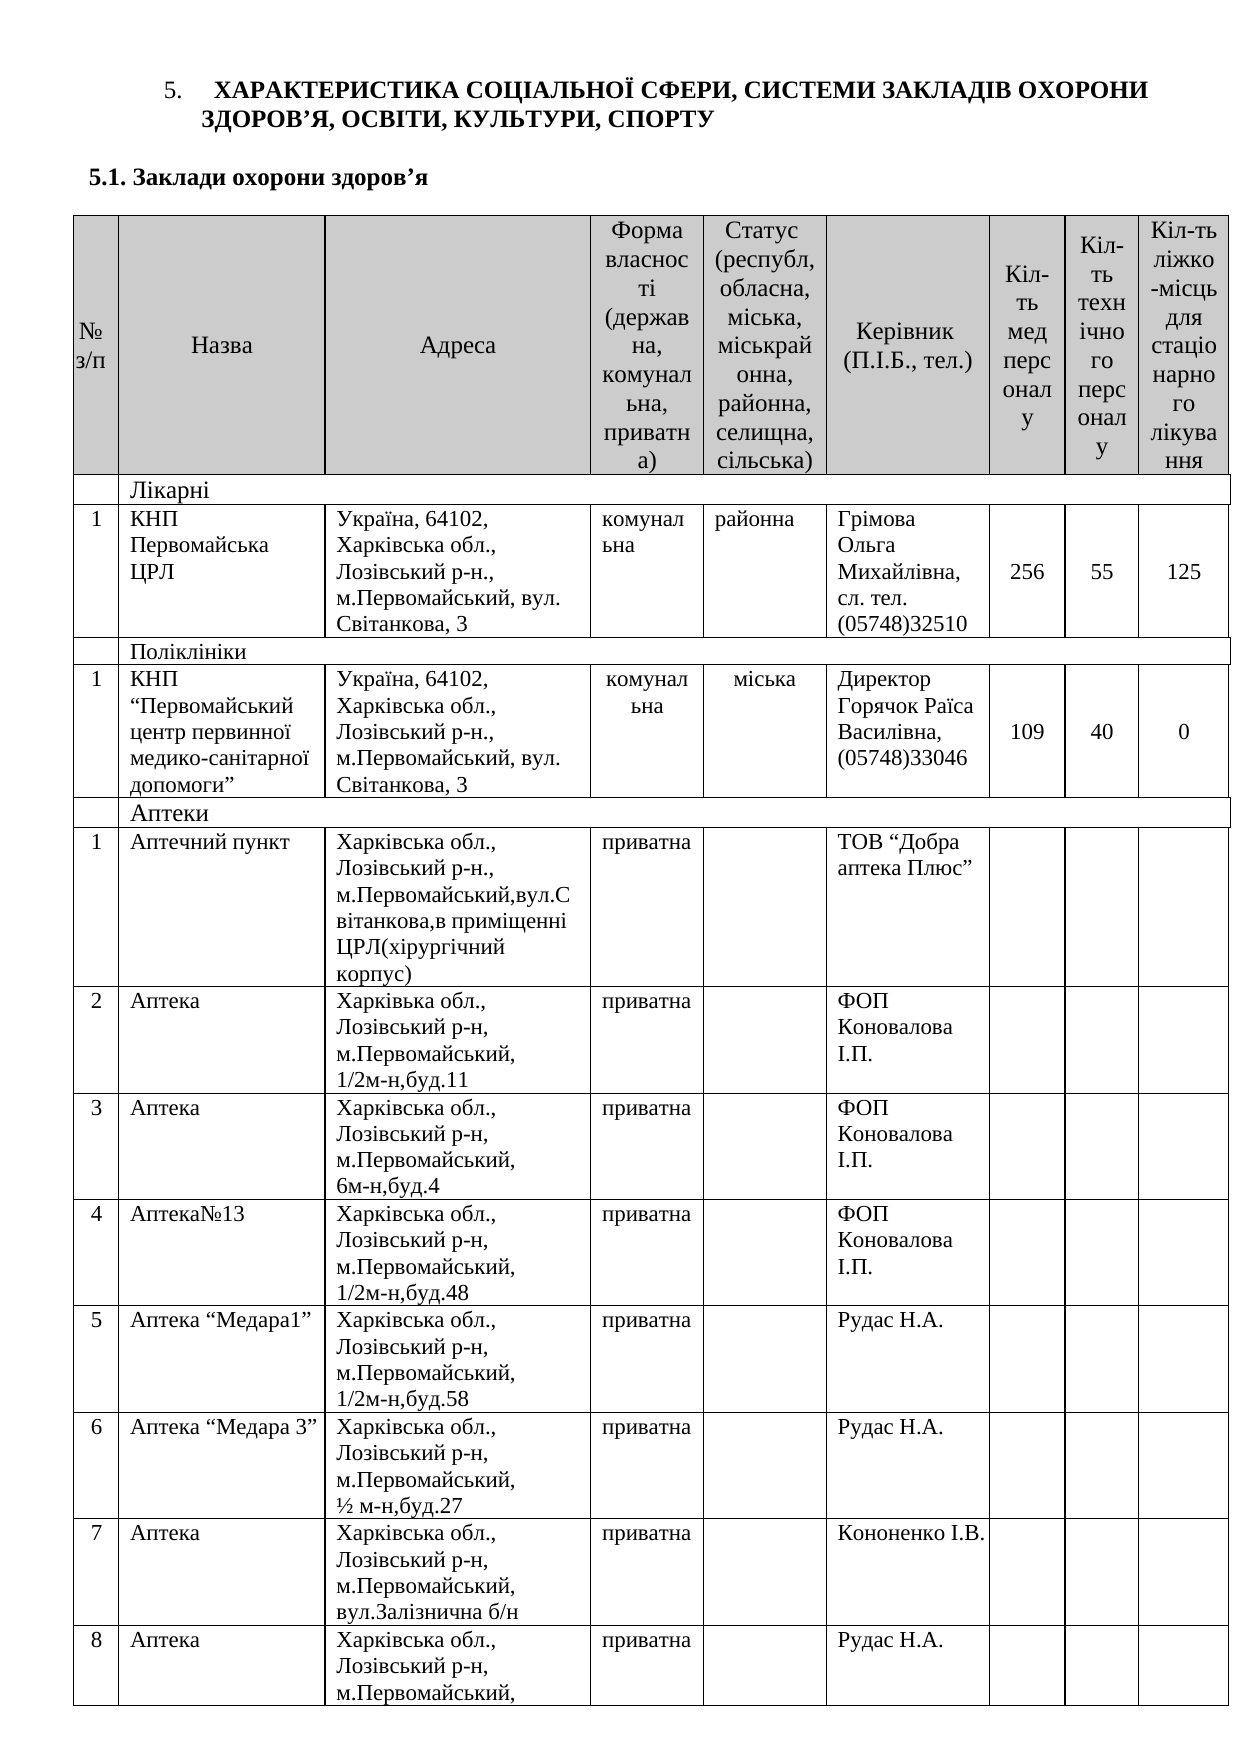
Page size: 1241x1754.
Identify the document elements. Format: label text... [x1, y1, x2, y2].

table_cell Лікарні [119, 475, 1230, 504]
table_header Статус (республ, обласна, міська, міськрайонна, районна, селищна, сільська) [704, 216, 826, 474]
table_cell [704, 828, 826, 986]
table_cell [990, 1519, 1064, 1625]
table_cell комунальна [591, 665, 703, 797]
table_cell Аптека [119, 987, 324, 1092]
table_cell [74, 798, 118, 827]
table_cell [1066, 828, 1138, 986]
table_cell [990, 1626, 1064, 1705]
table_cell Аптека [119, 1519, 324, 1625]
table_cell Кононенко І.В. [827, 1519, 989, 1625]
table_cell районна [704, 505, 826, 637]
table_cell ФОП Коновалова І.П. [827, 1200, 989, 1305]
table_cell 7 [74, 1519, 118, 1625]
table_cell [1139, 987, 1228, 1092]
table_cell 6 [74, 1413, 118, 1518]
table_cell [990, 1094, 1064, 1199]
table_cell [1139, 1306, 1228, 1412]
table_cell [326, 1626, 590, 1705]
table_cell 8 [74, 1626, 118, 1705]
table_cell Харківська обл., Лозівський р-н, м.Первомайський, 1/2м-н,буд.48 [326, 1200, 590, 1305]
table_header Кіл-ть ліжко-місць для стаціонарного лікування [1139, 216, 1228, 474]
table_cell Харківська обл., Лозівський р-н, м.Первомайський, 6м-н,буд.4 [326, 1094, 590, 1199]
table_cell Грімова Ольга Михайлівна, сл. тел. (05748)32510 [827, 505, 989, 637]
table_header Кіл-ть мед персоналу [990, 216, 1064, 474]
table_cell 3 [74, 1094, 118, 1199]
table_cell Аптека [119, 1094, 324, 1199]
table_header Форма власності (державна, комунальна, приватна) [591, 216, 703, 474]
table_header Керівник (П.І.Б., тел.) [827, 216, 989, 474]
table_cell Аптека “Медара 3” [119, 1413, 324, 1518]
table_cell [1066, 1626, 1138, 1705]
table_cell 2 [74, 987, 118, 1092]
table_cell Аптека [119, 1626, 324, 1705]
table_cell 1 [74, 505, 118, 637]
table_cell Рудас Н.А. [827, 1626, 989, 1705]
table_cell ФОП Коновалова І.П. [827, 987, 989, 1092]
list ХАРАКТЕРИСТИКА СОЦІАЛЬНОЇ СФЕРИ, СИСТЕМИ ЗАКЛАДІВ ОХОРОНИ ЗДОРОВ’Я, ОСВІТИ, КУЛЬТУРИ, СПОРТУ [164, 75, 1181, 133]
table_cell [990, 828, 1064, 986]
table_cell 109 [990, 665, 1064, 797]
table_cell [1066, 1413, 1138, 1518]
table_cell Харківська обл., Лозівський р-н, м.Первомайський, 1/2м-н,буд.58 [326, 1306, 590, 1412]
table_cell Харківська обл., Лозівський р-н, м.Первомайський, вул.Залізнична б/н [326, 1519, 590, 1625]
table_cell [74, 638, 118, 664]
table_cell [1139, 1094, 1228, 1199]
table_cell [704, 1626, 826, 1705]
table_cell 55 [1066, 505, 1138, 637]
table_cell [990, 1200, 1064, 1305]
table_cell приватна [591, 828, 703, 986]
table_cell [1066, 1200, 1138, 1305]
text 5.1. Заклади охорони здоров’я [89, 162, 1181, 190]
table_header Назва [119, 216, 324, 474]
table_cell 256 [990, 505, 1064, 637]
table_cell [1066, 1094, 1138, 1199]
table_header № з/п [74, 216, 118, 474]
table_cell комунальна [591, 505, 703, 637]
table_cell приватна [591, 1306, 703, 1412]
table_cell [1139, 1626, 1228, 1705]
table_cell ТОВ “Добра аптека Плюс” [827, 828, 989, 986]
table_cell КНП Первомайська ЦРЛ [119, 505, 324, 637]
table_cell 0 [1139, 665, 1228, 797]
table_cell [1139, 1200, 1228, 1305]
table_cell [1139, 1413, 1228, 1518]
table_cell 125 [1139, 505, 1228, 637]
table_header Кіл-ть технічного персоналу [1066, 216, 1138, 474]
table_cell [1066, 1306, 1138, 1412]
table_cell [704, 987, 826, 1092]
table_cell 1 [74, 665, 118, 797]
table_header Адреса [326, 216, 590, 474]
table_cell [1139, 828, 1228, 986]
table_cell Україна, 64102, Харківська обл., Лозівський р-н., м.Первомайський, вул. Світанкова, 3 [326, 665, 590, 797]
table_cell міська [704, 665, 826, 797]
table_cell приватна [591, 1413, 703, 1518]
table_cell [990, 1306, 1064, 1412]
table_cell 1 [74, 828, 118, 986]
table_cell Аптека№13 [119, 1200, 324, 1305]
table_cell приватна [591, 1200, 703, 1305]
table_cell [704, 1413, 826, 1518]
table_cell [1139, 1519, 1228, 1625]
table_cell [74, 475, 118, 504]
table_cell Директор Горячок Раїса Василівна, (05748)33046 [827, 665, 989, 797]
table_cell Рудас Н.А. [827, 1306, 989, 1412]
table_cell Аптечний пункт [119, 828, 324, 986]
table_cell приватна [591, 987, 703, 1092]
table_cell Аптеки [119, 798, 1230, 827]
table_cell Харківська обл., Лозівський р-н., м.Первомайський,вул.Світанкова,в приміщенні ЦРЛ(хірургічний корпус) [326, 828, 590, 986]
table_cell Поліклініки [119, 638, 1230, 664]
table_cell 5 [74, 1306, 118, 1412]
table_cell КНП “Первомайський центр первинної медико-санітарної допомоги” [119, 665, 324, 797]
table_cell Україна, 64102, Харківська обл., Лозівський р-н., м.Первомайський, вул. Світанкова, 3 [326, 505, 590, 637]
table_cell [1066, 987, 1138, 1092]
table_cell [704, 1306, 826, 1412]
table_cell ФОП Коновалова І.П. [827, 1094, 989, 1199]
table_cell [704, 1519, 826, 1625]
table_cell [990, 987, 1064, 1092]
table_cell [1066, 1519, 1138, 1625]
table_cell Рудас Н.А. [827, 1413, 989, 1518]
table_cell Харківька обл., Лозівський р-н, м.Первомайський, 1/2м-н,буд.11 [326, 987, 590, 1092]
table_cell приватна [591, 1626, 703, 1705]
table_cell [704, 1200, 826, 1305]
table_cell Харківська обл., Лозівський р-н, м.Первомайський, ½ м-н,буд.27 [326, 1413, 590, 1518]
table_cell 4 [74, 1200, 118, 1305]
table_cell приватна [591, 1519, 703, 1625]
table_cell [704, 1094, 826, 1199]
table_cell приватна [591, 1094, 703, 1199]
table_cell [990, 1413, 1064, 1518]
table_cell 40 [1066, 665, 1138, 797]
table_cell Аптека “Медара1” [119, 1306, 324, 1412]
